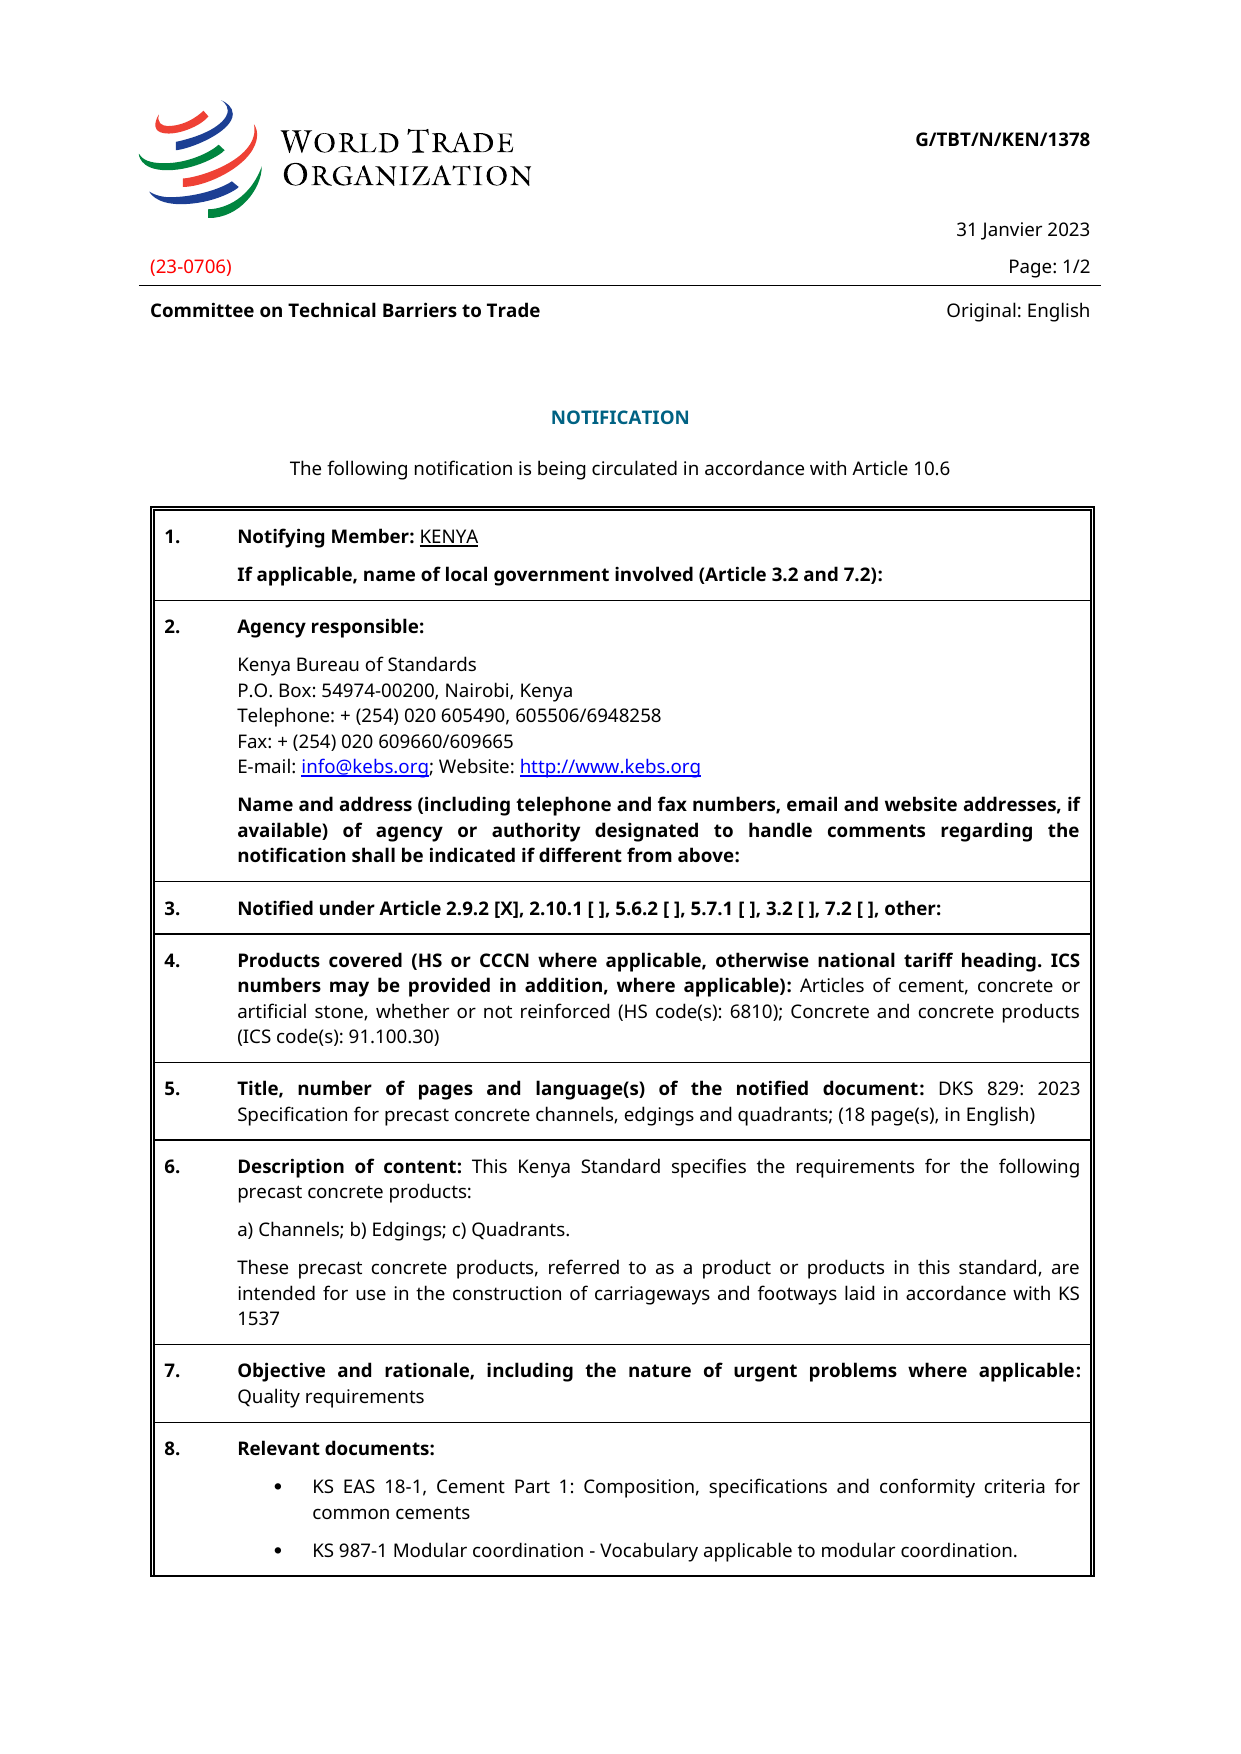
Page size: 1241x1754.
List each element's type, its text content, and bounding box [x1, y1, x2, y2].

table_cell 6. [155, 1141, 225, 1344]
table_cell 5. [155, 1063, 225, 1139]
table_header 1. [155, 511, 225, 599]
table_cell Agency responsible: Kenya Bureau of Standards P.O. Box: 54974-00200, Nairobi, Kenya Telephone: + (254) 020 605490, 605506/6948258 Fax: + (254) 020 609660/609665 E-mail: info@kebs.org; Website: http://www.kebs.org Name and address (including telephone and fax numbers, email and website addresses, if available) of agency or authority designated to handle comments regarding the notification shall be indicated if different from above: [225, 601, 1090, 881]
table_cell Description of content: This Kenya Standard specifies the requirements for the following precast concrete products: a) Channels; b) Edgings; c) Quadrants. These precast concrete products, referred to as a product or products in this standard, are intended for use in the construction of carriageways and footways laid in accordance with KS 1537 [225, 1141, 1090, 1344]
table_cell 4. [155, 935, 225, 1061]
table_cell 2. [155, 601, 225, 881]
table_cell Products covered (HS or CCCN where applicable, otherwise national tariff heading. ICS numbers may be provided in addition, where applicable): Articles of cement, concrete or artificial stone, whether or not reinforced (HS code(s): 6810); Concrete and concrete products (ICS code(s): 91.100.30) [225, 935, 1090, 1061]
table_cell Title, number of pages and language(s) of the notified document: DKS 829: 2023 Specification for precast concrete channels, edgings and quadrants; (18 page(s), in English) [225, 1063, 1090, 1139]
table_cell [225, 1423, 1090, 1575]
table_cell 3. [155, 882, 225, 933]
table_cell Notified under Article 2.9.2 [X], 2.10.1 [ ], 5.6.2 [ ], 5.7.1 [ ], 3.2 [ ], 7.2 [ ], other: [225, 882, 1090, 933]
table_cell Objective and rationale, including the nature of urgent problems where applicable: Quality requirements [225, 1345, 1090, 1421]
title NOTIFICATION [150, 405, 1090, 430]
table_header Notifying Member: KENYA If applicable, name of local government involved (Article 3.2 and 7.2): [225, 511, 1090, 599]
text The following notification is being circulated in accordance with Article 10.6 [150, 455, 1090, 481]
table_cell 8. [155, 1423, 225, 1575]
table_cell 7. [155, 1345, 225, 1421]
